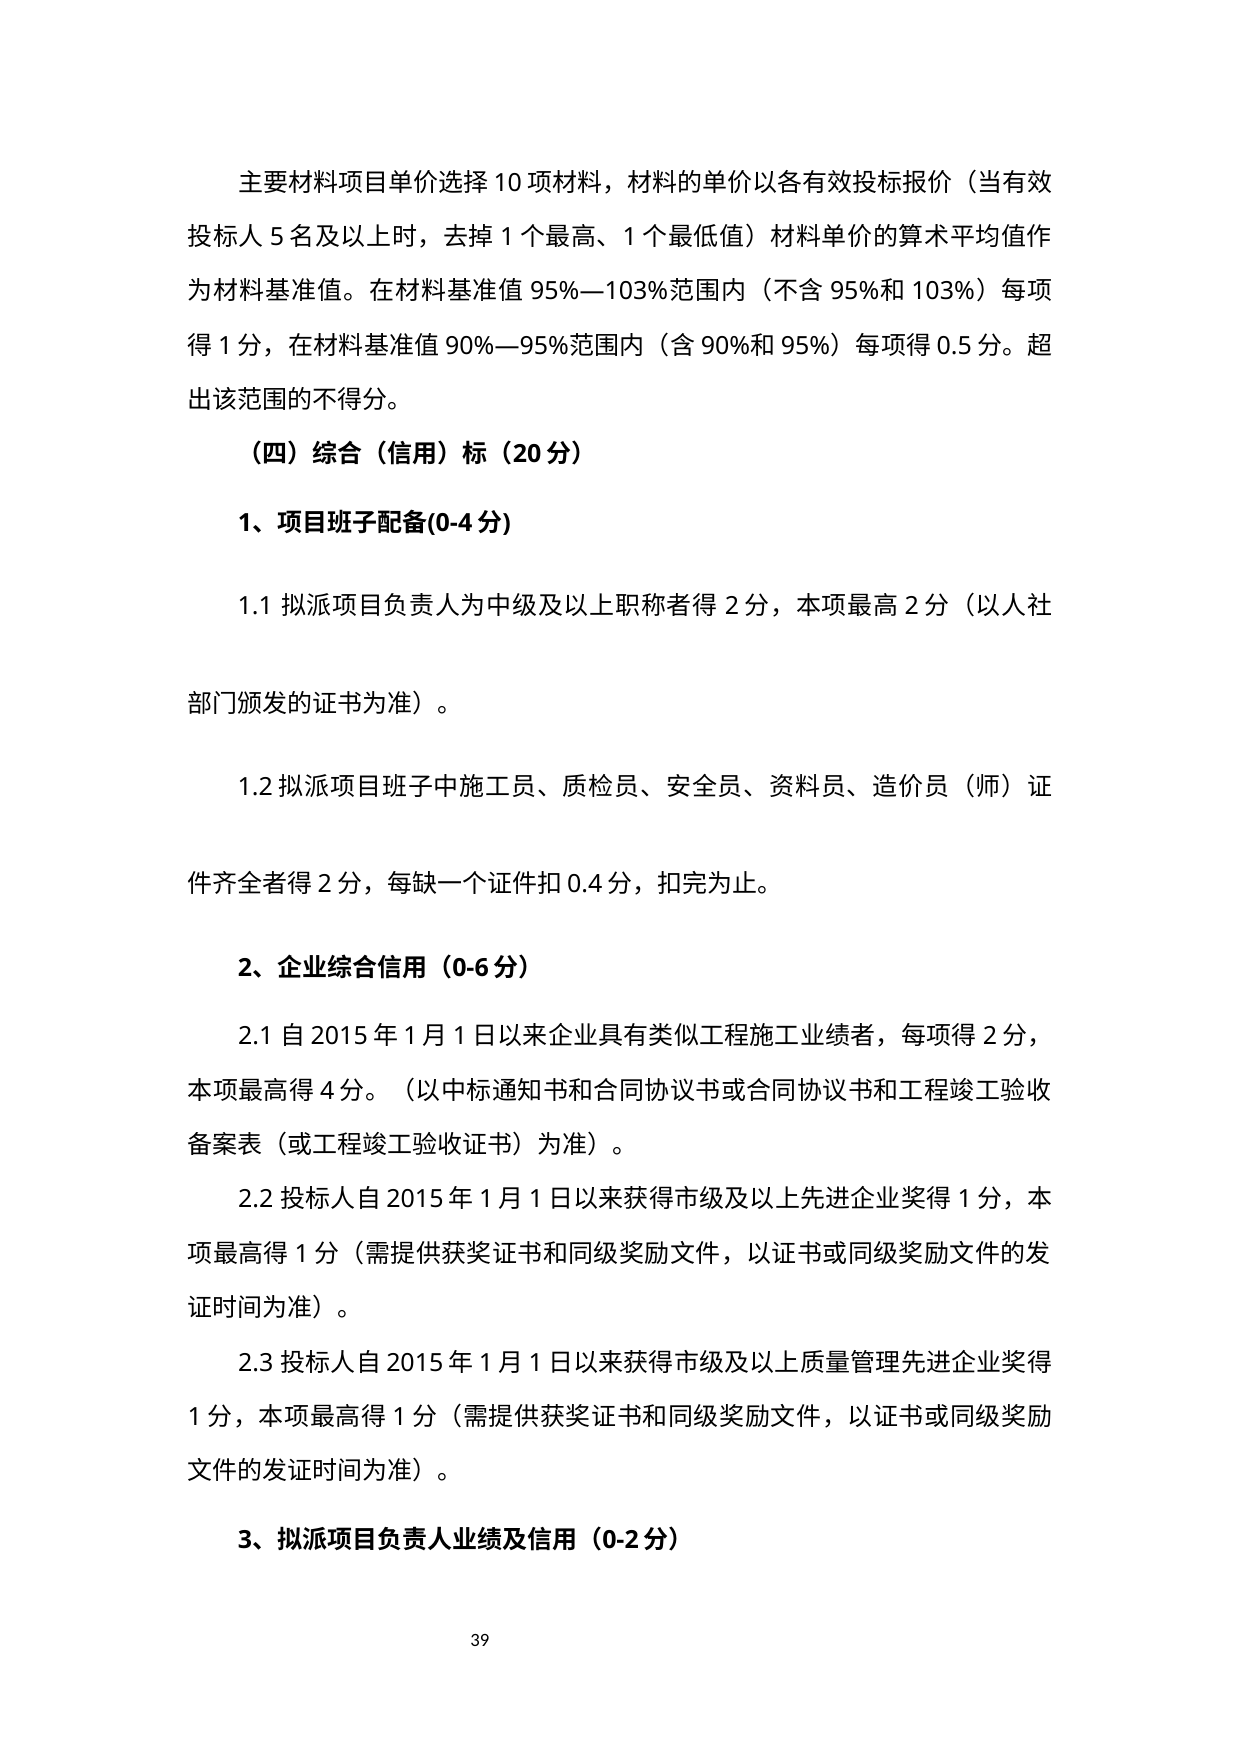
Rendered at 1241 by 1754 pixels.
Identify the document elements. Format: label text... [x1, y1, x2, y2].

text 2.3 投标人自2015年1月1日以来获得市级及以上质量管理先进企业奖得1分，本项最高得1分（需提供获奖证书和同级奖励文件，以证书或同级奖励文件的发证时间为准）。 [187, 1342, 1053, 1487]
text 主要材料项目单价选择10项材料，材料的单价以各有效投标报价（当有效投标人5名及以上时，去掉1个最高、1个最低值）材料单价的算术平均值作为材料基准值。在材料基准值95%—103%范围内（不含95%和103%）每项得1分，在材料基准值90%—95%范围内（含90%和95%）每项得0.5分。超出该范围的不得分。 [187, 162, 1053, 416]
text 1、项目班子配备(0-4分) [187, 488, 1053, 553]
text 3、拟派项目负责人业绩及信用（0-2分） [187, 1505, 1053, 1570]
text （四）综合（信用）标（20分） [187, 434, 1053, 470]
text 2.2 投标人自2015年1月1日以来获得市级及以上先进企业奖得1分，本项最高得1分（需提供获奖证书和同级奖励文件，以证书或同级奖励文件的发证时间为准）。 [187, 1179, 1053, 1324]
text 2、企业综合信用（0-6分） [187, 933, 1053, 998]
text 1.1 拟派项目负责人为中级及以上职称者得2分，本项最高2分（以人社部门颁发的证书为准）。 [187, 571, 1053, 734]
text 1.2拟派项目班子中施工员、质检员、安全员、资料员、造价员（师）证件齐全者得2分，每缺一个证件扣0.4分，扣完为止。 [187, 752, 1053, 914]
text 2.1 自2015年1月1日以来企业具有类似工程施工业绩者，每项得2分，本项最高得4分。（以中标通知书和合同协议书或合同协议书和工程竣工验收备案表（或工程竣工验收证书）为准）。 [187, 1016, 1053, 1161]
